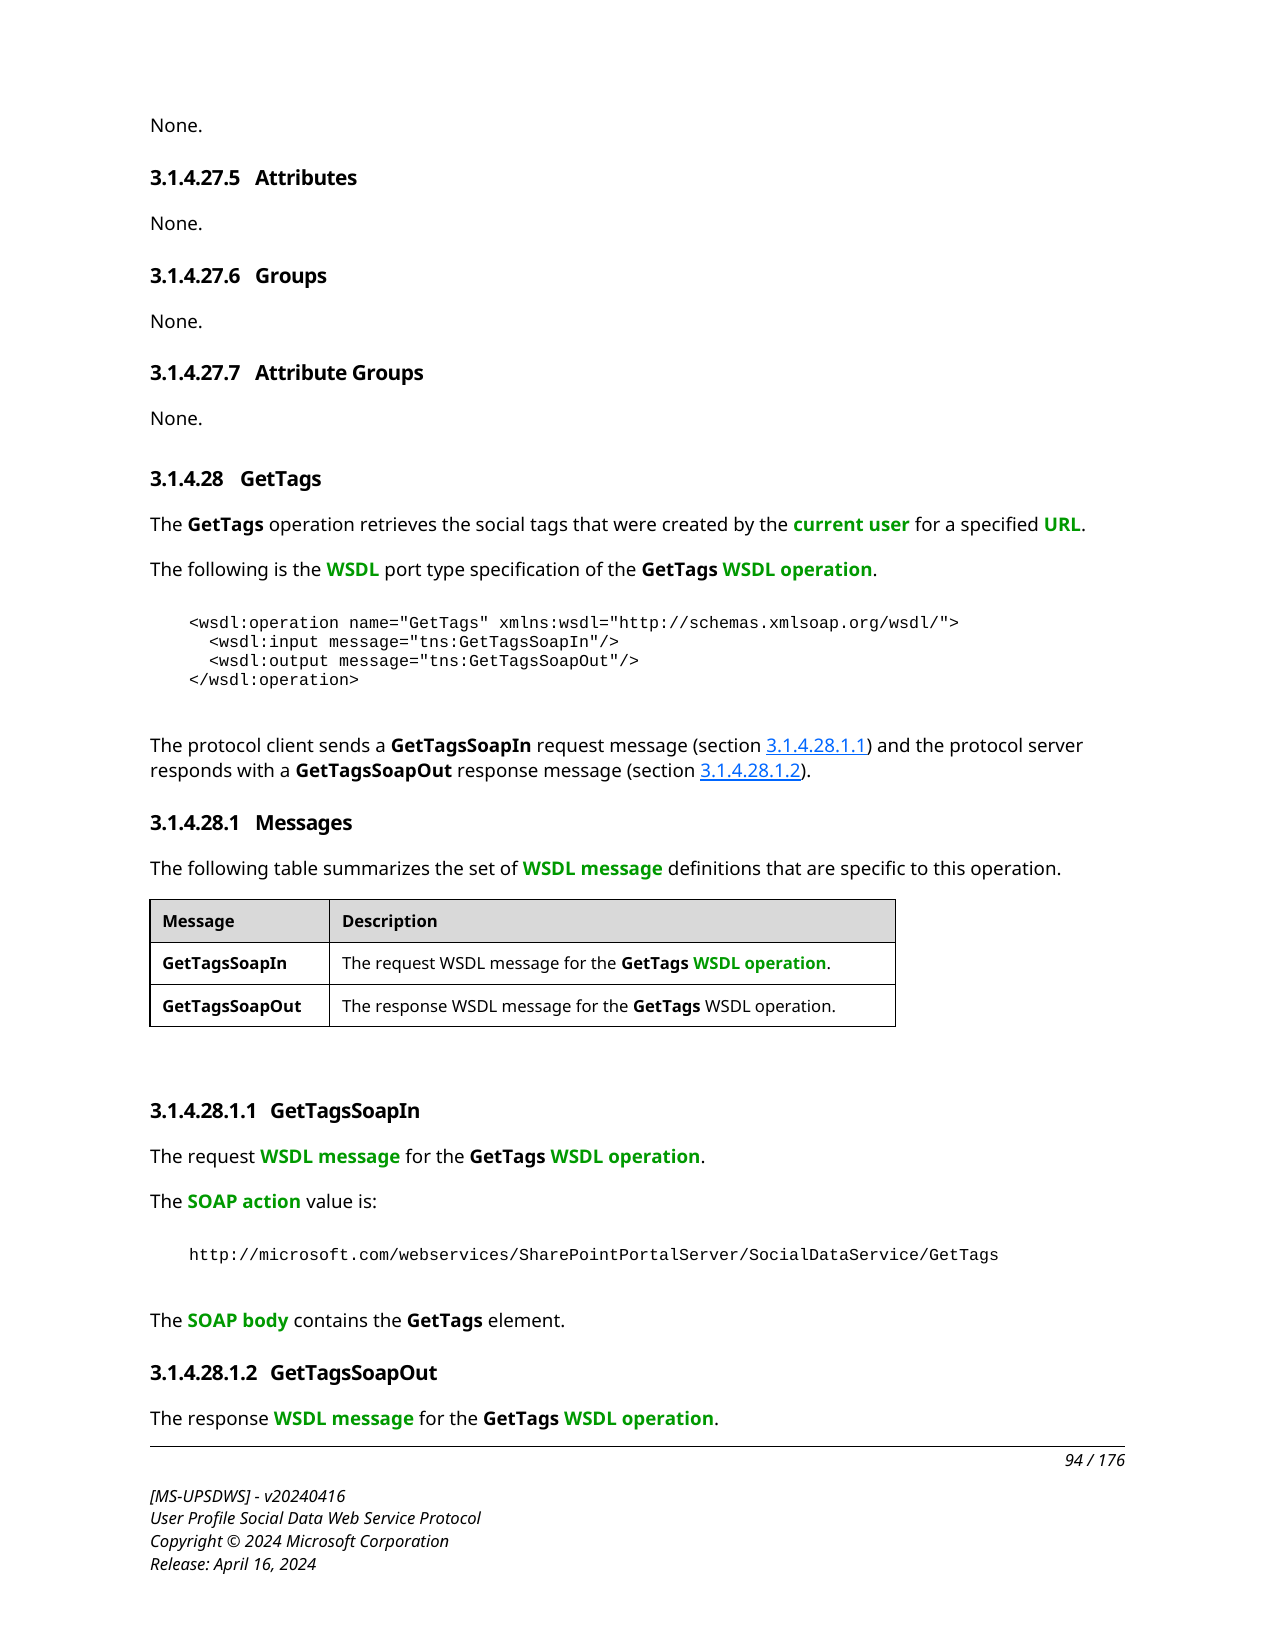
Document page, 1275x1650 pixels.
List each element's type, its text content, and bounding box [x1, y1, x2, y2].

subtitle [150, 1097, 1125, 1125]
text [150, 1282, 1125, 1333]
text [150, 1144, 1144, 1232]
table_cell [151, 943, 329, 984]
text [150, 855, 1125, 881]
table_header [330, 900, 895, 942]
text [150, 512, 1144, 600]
subtitle Groups [150, 261, 1125, 289]
text None. [150, 308, 1125, 333]
text None. [150, 112, 1125, 138]
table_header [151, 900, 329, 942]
subtitle Attributes [150, 163, 1125, 191]
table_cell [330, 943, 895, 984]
text None. [150, 406, 1125, 431]
subtitle Attribute Groups [150, 358, 1125, 387]
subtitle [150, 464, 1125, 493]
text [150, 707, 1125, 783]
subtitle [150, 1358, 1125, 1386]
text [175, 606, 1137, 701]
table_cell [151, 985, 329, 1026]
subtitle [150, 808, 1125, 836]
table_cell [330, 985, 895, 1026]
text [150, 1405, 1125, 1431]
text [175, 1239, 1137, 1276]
text None. [150, 210, 1125, 236]
